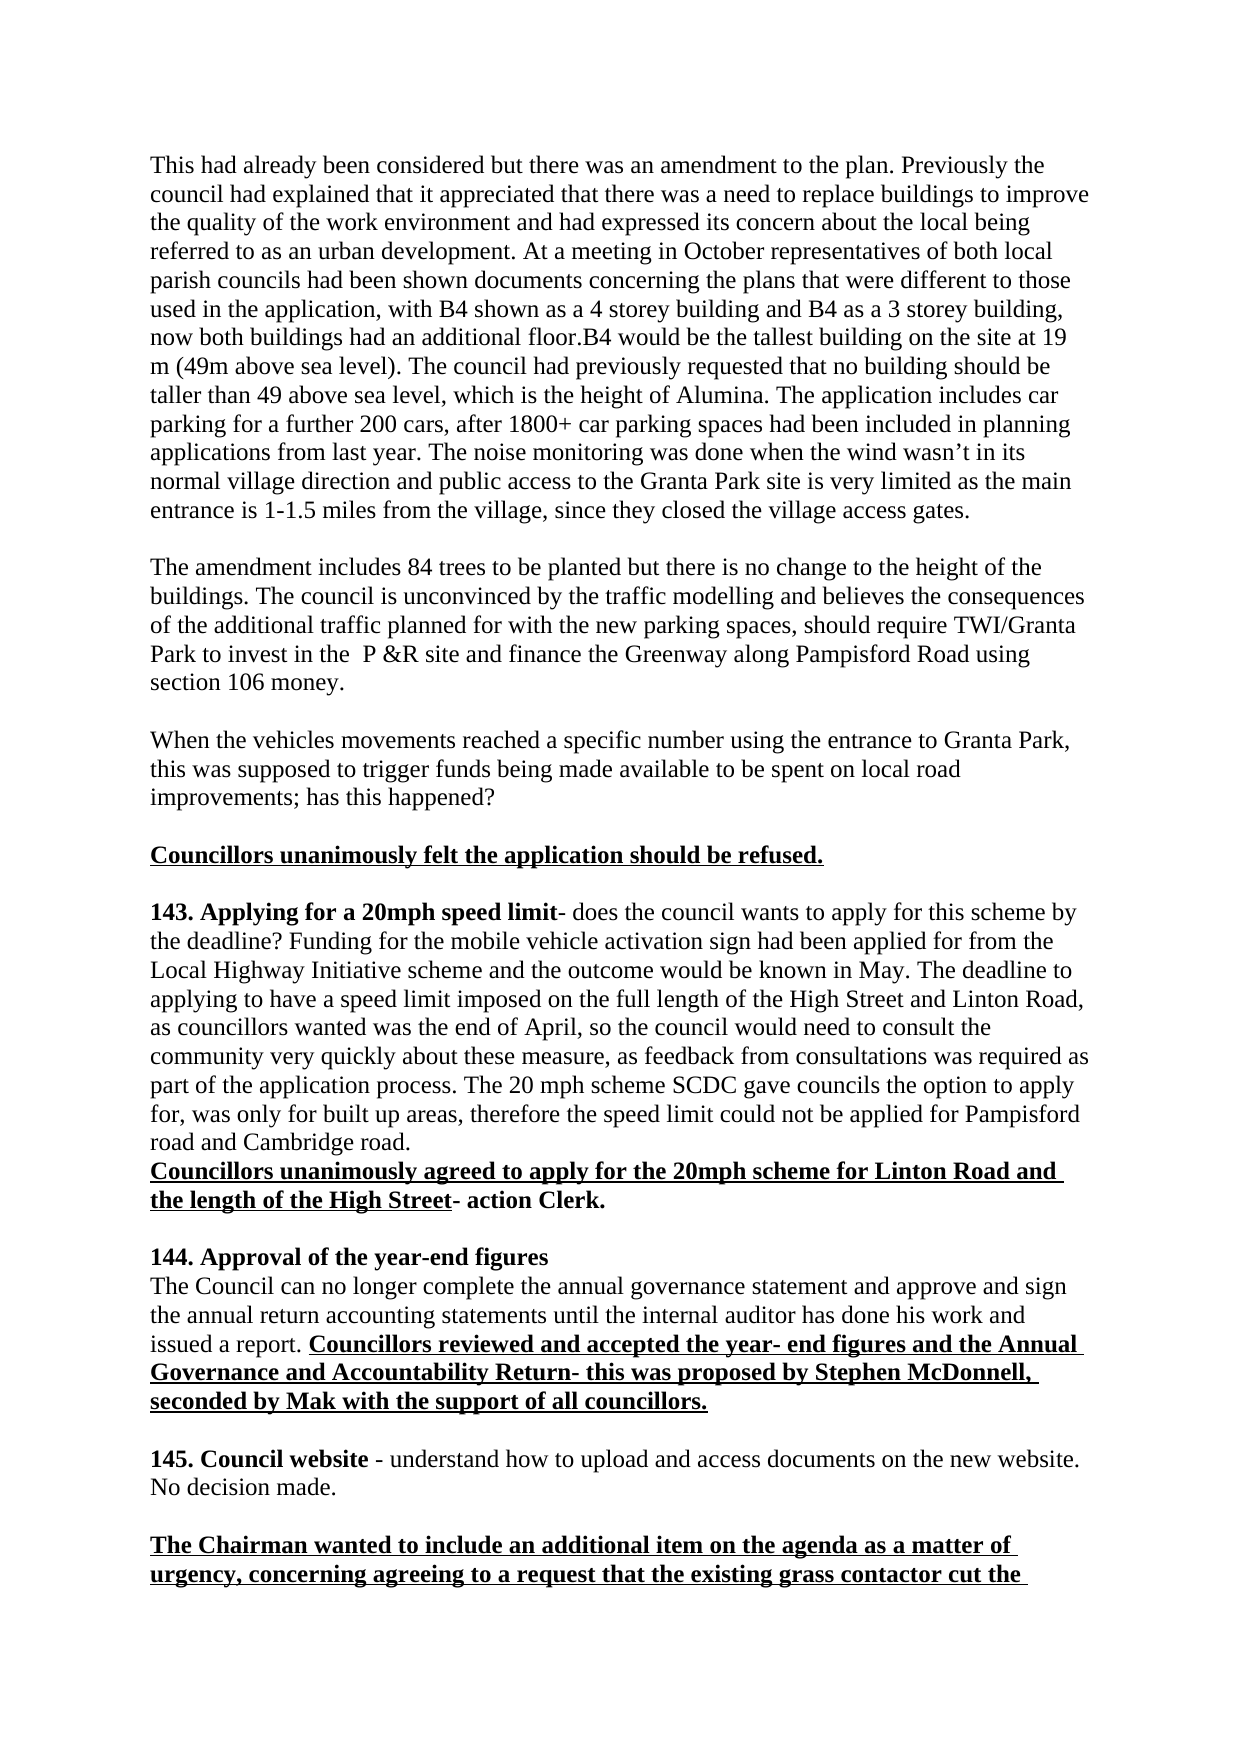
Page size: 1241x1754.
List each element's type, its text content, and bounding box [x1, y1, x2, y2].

text 145. Council website - understand how to upload and access documents on the new website. No decision made. [150, 1444, 1090, 1501]
text Councillors unanimously agreed to apply for the 20mph scheme for Linton Road and the length of the High Street- action Clerk. [150, 1156, 1090, 1214]
text This had already been considered but there was an amendment to the plan. Previously the council had explained that it appreciated that there was a need to replace buildings to improve the quality of the work environment and had expressed its concern about the local being referred to as an urban development. At a meeting in October representatives of both local parish councils had been shown documents concerning the plans that were different to those used in the application, with B4 shown as a 4 storey building and B4 as a 3 storey building, now both buildings had an additional floor.B4 would be the tallest building on the site at 19 m (49m above sea level). The council had previously requested that no building should be taller than 49 above sea level, which is the height of Alumina. The application includes car parking for a further 200 cars, after 1800+ car parking spaces had been included in planning applications from last year. The noise monitoring was done when the wind wasn’t in its normal village direction and public access to the Granta Park site is very limited as the main entrance is 1-1.5 miles from the village, since they closed the village access gates. [150, 150, 1090, 524]
text 143. Applying for a 20mph speed limit- does the council wants to apply for this scheme by the deadline? Funding for the mobile vehicle activation sign had been applied for from the Local Highway Initiative scheme and the outcome would be known in May. The deadline to applying to have a speed limit imposed on the full length of the High Street and Linton Road, as councillors wanted was the end of April, so the council would need to consult the community very quickly about these measure, as feedback from consultations was required as part of the application process. The 20 mph scheme SCDC gave councils the option to apply for, was only for built up areas, therefore the speed limit could not be applied for Pampisford road and Cambridge road. [150, 897, 1090, 1156]
text 144. Approval of the year-end figures [150, 1242, 1090, 1271]
text The Council can no longer complete the annual governance statement and approve and sign the annual return accounting statements until the internal auditor has done his work and issued a report. Councillors reviewed and accepted the year- end figures and the Annual Governance and Accountability Return- this was proposed by Stephen McDonnell, seconded by Mak with the support of all councillors. [150, 1271, 1090, 1415]
text Councillors unanimously felt the application should be refused. [150, 840, 1090, 869]
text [150, 1530, 1090, 1587]
text The amendment includes 84 trees to be planted but there is no change to the height of the buildings. The council is unconvinced by the traffic modelling and believes the consequences of the additional traffic planned for with the new parking spaces, should require TWI/Granta Park to invest in the P &R site and finance the Greenway along Pampisford Road using section 106 money. [150, 552, 1090, 696]
text When the vehicles movements reached a specific number using the entrance to Granta Park, this was supposed to trigger funds being made available to be spent on local road improvements; has this happened? [150, 725, 1090, 811]
